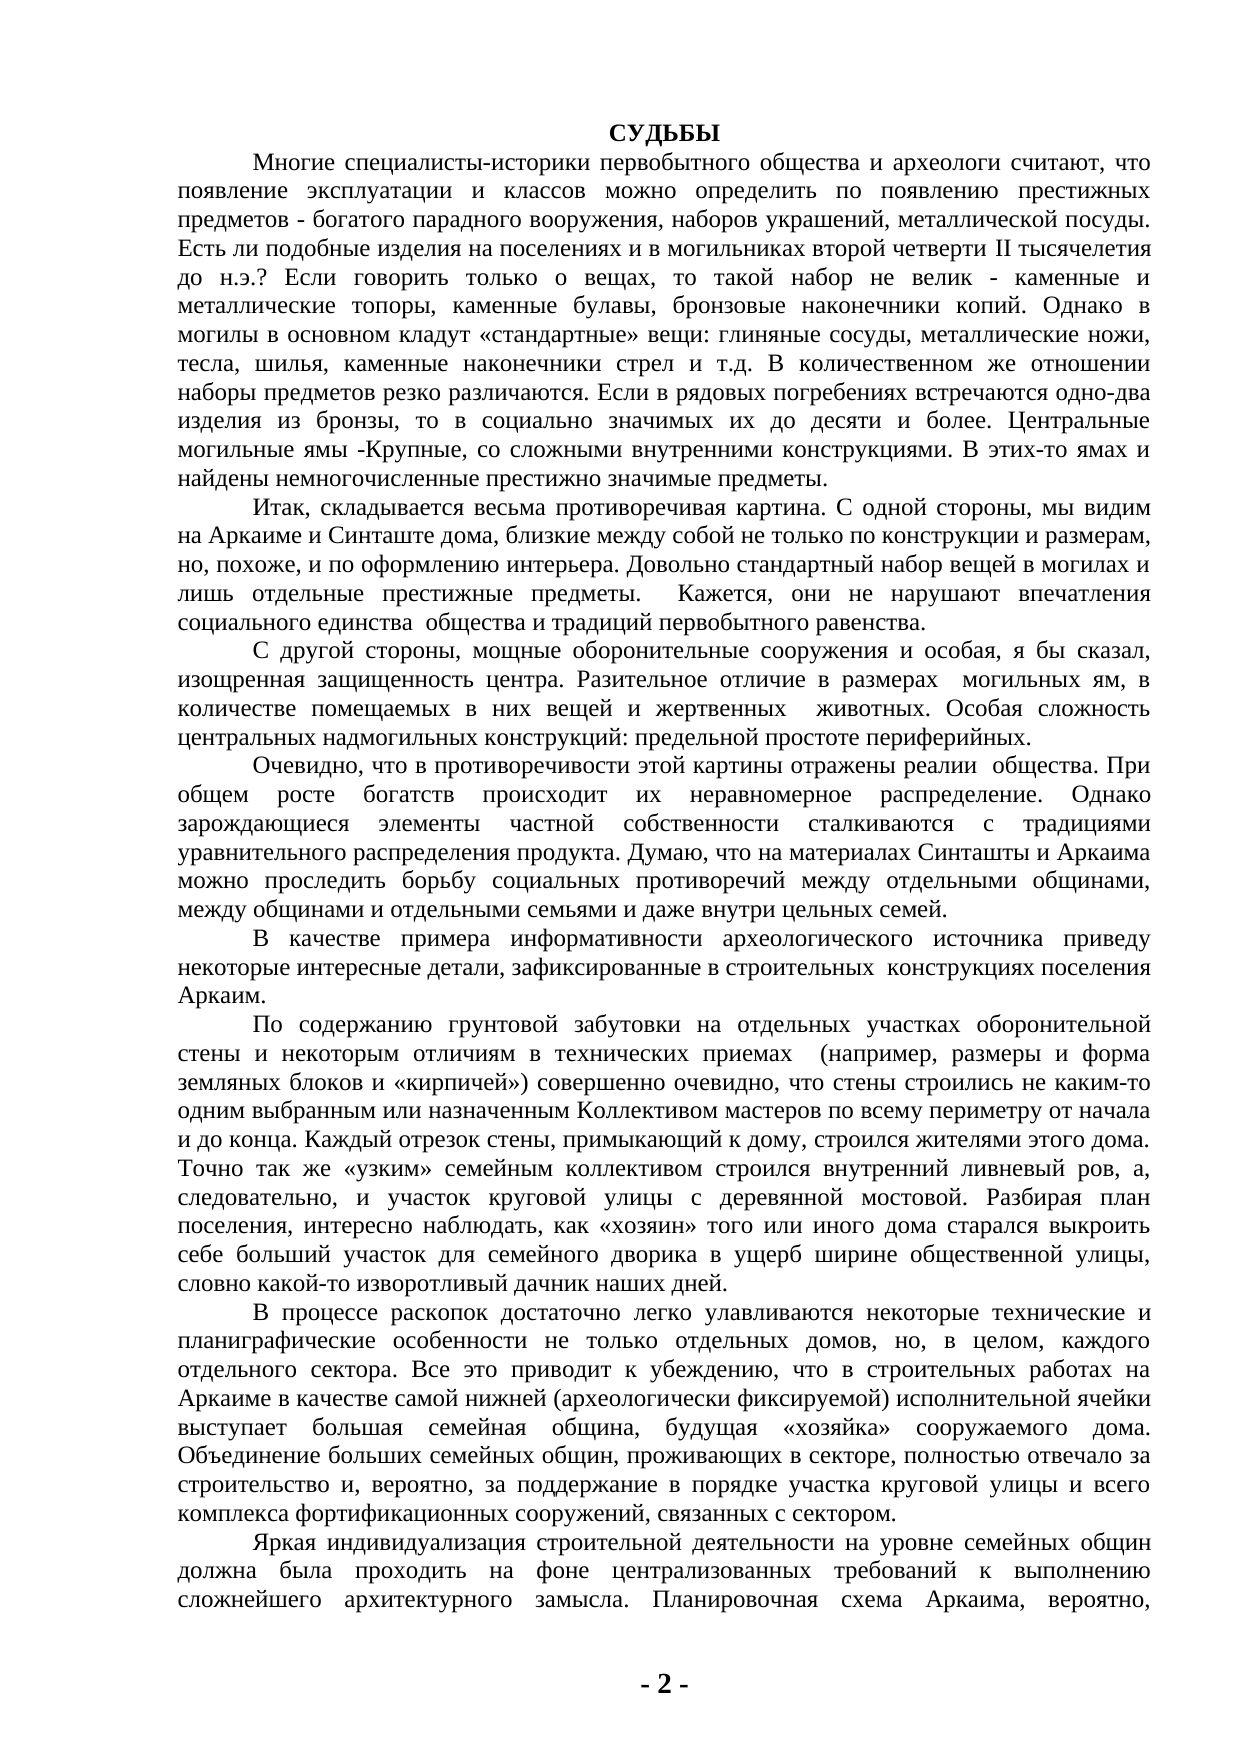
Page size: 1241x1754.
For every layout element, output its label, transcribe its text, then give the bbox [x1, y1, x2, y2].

text По содержанию грунтовой забутовки на отдельных участках оборонительной стены и некоторым отличиям в технических приемах (например, размеры и форма земляных блоков и «кирпичей») совершенно очевидно, что стены строились не каким-то одним выбранным или назначенным Коллективом мастеров по всему периметру от начала и до конца. Каждый отрезок стены, примыкающий к дому, строился жителями этого дома. Точно так же «узким» семейным коллективом строился внутренний ливневый ров, а, следовательно, и участок круговой улицы с деревянной мостовой. Разбирая план поселения, интересно наблюдать, как «хозяин» того или иного дома старался выкроить себе больший участок для семейного дворика в ущерб ширине общественной улицы, словно какой-то изворотливый дачник наших дней. [177, 1009, 1152, 1297]
text СУДЬБЫ [177, 118, 1152, 147]
text Очевидно, что в противоречивости этой картины отражены реалии общества. При общем росте богатств происходит их неравномерное распределение. Однако зарождающиеся элементы частной собственности сталкиваются с традициями уравнительного распределения продукта. Думаю, что на материалах Синташты и Аркаима можно проследить борьбу социальных противоречий между отдельными общинами, между общинами и отдельными семьями и даже внутри цельных семей. [177, 751, 1152, 923]
text Многие специалисты-историки первобытного общества и археологи считают, что появление эксплуатации и классов можно определить по появлению престижных предметов - богатого парадного вооружения, наборов украшений, металлической посуды. Есть ли подобные изделия на поселениях и в могильниках второй четверти II тысячелетия до н.э.? Если говорить только о вещах, то такой набор не велик - каменные и металлические топоры, каменные булавы, бронзовые наконечники копий. Однако в могилы в основном кладут «стандартные» вещи: глиняные сосуды, металлические ножи, тесла, шилья, каменные наконечники стрел и т.д. В количественном же отношении наборы предметов резко различаются. Если в рядовых погребениях встречаются одно-два изделия из бронзы, то в социально значимых их до десяти и более. Центральные могильные ямы -Крупные, со сложными внутренними конструкциями. В этих-то ямах и найдены немногочисленные престижно значимые предметы. [177, 147, 1152, 492]
text В качестве примера информативности археологического источника приведу некоторые интересные детали, зафиксированные в строительных конструкциях поселения Аркаим. [177, 923, 1152, 1009]
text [177, 1527, 1152, 1613]
text В процессе раскопок достаточно легко улавливаются некоторые технические и планиграфические особенности не только отдельных домов, но, в целом, каждого отдельного сектора. Все это приводит к убеждению, что в строительных работах на Аркаиме в качестве самой нижней (археологически фиксируемой) исполнительной ячейки выступает большая семейная община, будущая «хозяйка» сооружаемого дома. Объединение больших семейных общин, проживающих в секторе, полностью отвечало за строительство и, вероятно, за поддержание в порядке участка круговой улицы и всего комплекса фортификационных сооружений, связанных с сектором. [177, 1297, 1152, 1527]
text С другой стороны, мощные оборонительные сооружения и особая, я бы сказал, изощренная защищенность центра. Разительное отличие в размерах могильных ям, в количестве помещаемых в них вещей и жертвенных животных. Особая сложность центральных надмогильных конструкций: предельной простоте периферийных. [177, 636, 1152, 751]
text Итак, складывается весьма противоречивая картина. С одной стороны, мы видим на Аркаиме и Синташте дома, близкие между собой не только по конструкции и размерам, но, похоже, и по оформлению интерьера. Довольно стандартный набор вещей в могилах и лишь отдельные престижные предметы. Кажется, они не нарушают впечатления социального единства общества и традиций первобытного равенства. [177, 492, 1152, 636]
